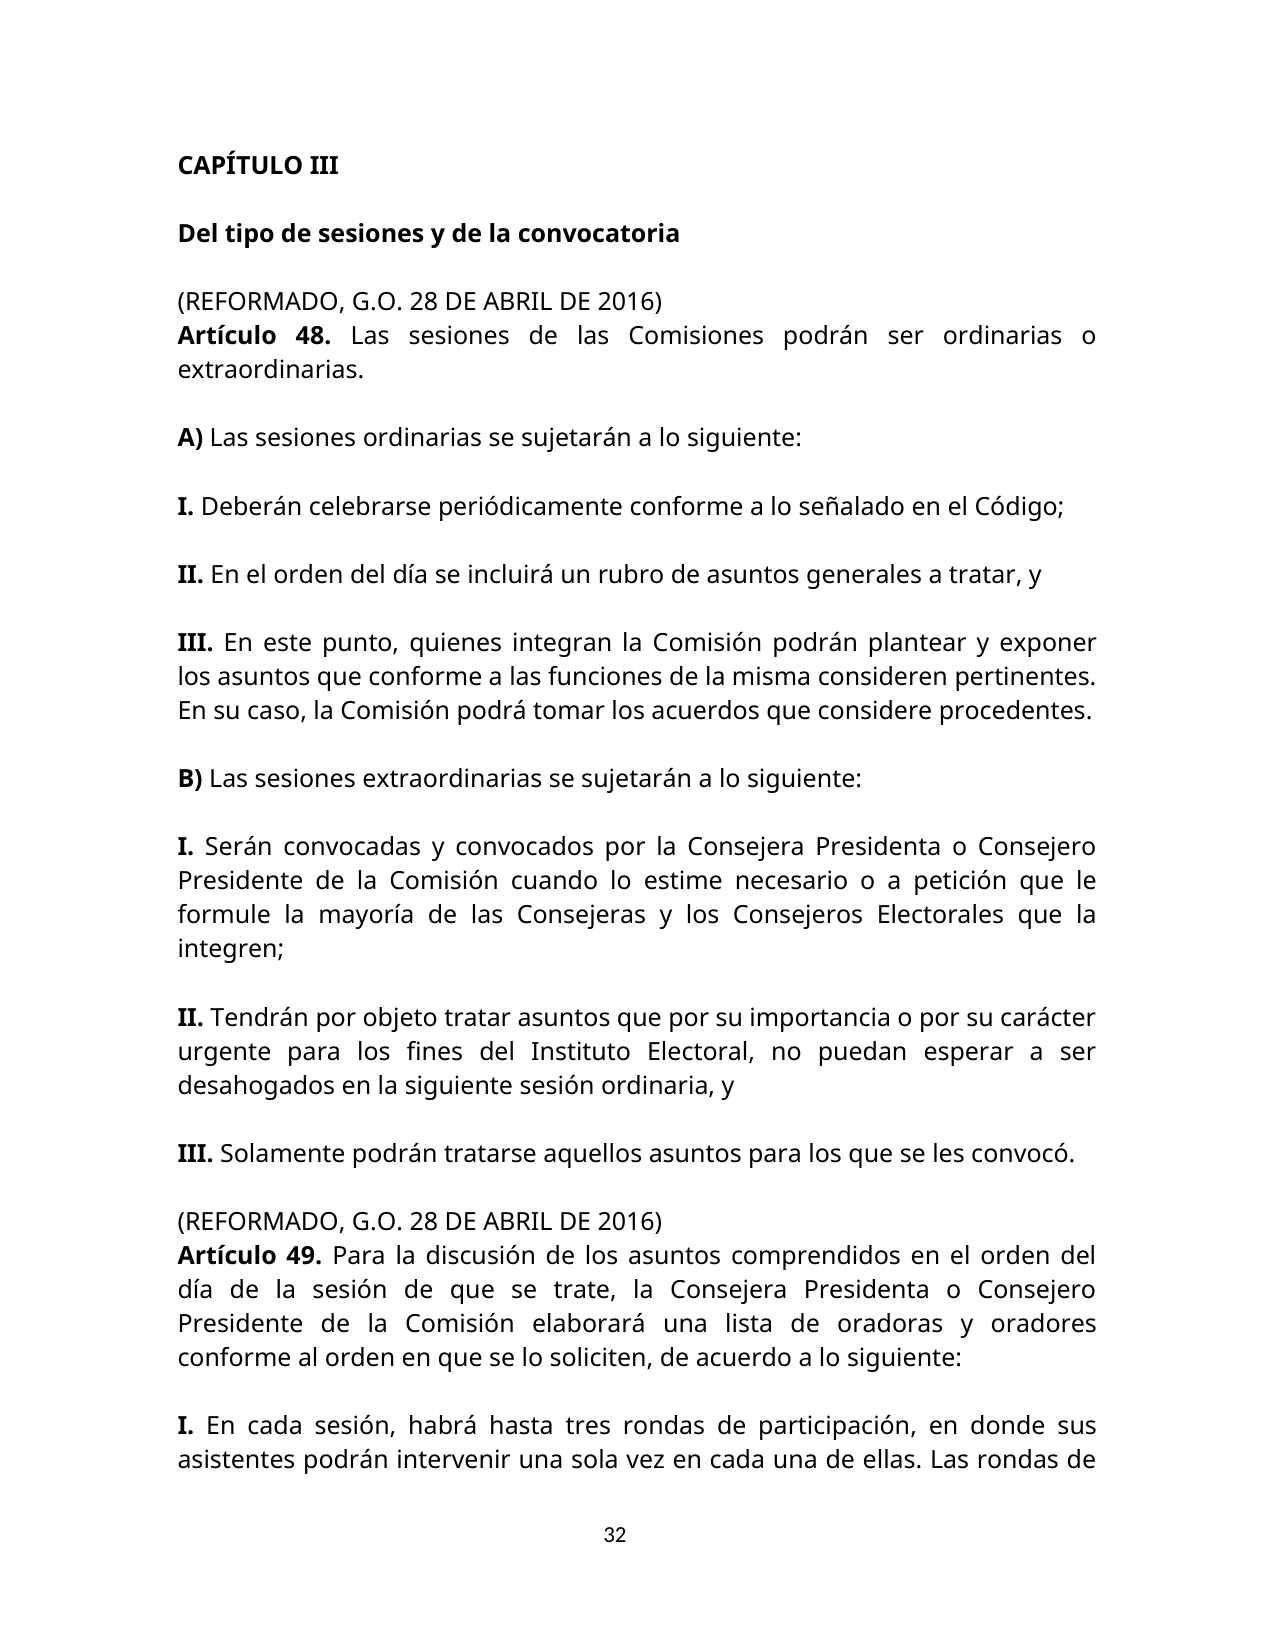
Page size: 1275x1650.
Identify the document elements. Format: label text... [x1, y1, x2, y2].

text III. En este punto, quienes integran la Comisión podrán plantear y exponer los asuntos que conforme a las funciones de la misma consideren pertinentes. En su caso, la Comisión podrá tomar los acuerdos que considere procedentes. [177, 624, 1098, 727]
text I. Serán convocadas y convocados por la Consejera Presidenta o Consejero Presidente de la Comisión cuando lo estime necesario o a petición que le formule la mayoría de las Consejeras y los Consejeros Electorales que la integren; [177, 829, 1098, 965]
text II. En el orden del día se incluirá un rubro de asuntos generales a tratar, y [177, 556, 1098, 590]
text Artículo 48. Las sesiones de las Comisiones podrán ser ordinarias o extraordinarias. [177, 318, 1098, 386]
text III. Solamente podrán tratarse aquellos asuntos para los que se les convocó. [177, 1135, 1098, 1169]
text Artículo 49. Para la discusión de los asuntos comprendidos en el orden del día de la sesión de que se trate, la Consejera Presidenta o Consejero Presidente de la Comisión elaborará una lista de oradoras y oradores conforme al orden en que se lo soliciten, de acuerdo a lo siguiente: [177, 1238, 1098, 1374]
text CAPÍTULO III [177, 148, 1098, 182]
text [177, 1408, 1098, 1476]
text A) Las sesiones ordinarias se sujetarán a lo siguiente: [177, 420, 1098, 454]
text (REFORMADO, G.O. 28 DE ABRIL DE 2016) [177, 284, 1098, 318]
text (REFORMADO, G.O. 28 DE ABRIL DE 2016) [177, 1203, 1098, 1238]
text II. Tendrán por objeto tratar asuntos que por su importancia o por su carácter urgente para los fines del Instituto Electoral, no puedan esperar a ser desahogados en la siguiente sesión ordinaria, y [177, 999, 1098, 1101]
text Del tipo de sesiones y de la convocatoria [177, 216, 1098, 250]
text I. Deberán celebrarse periódicamente conforme a lo señalado en el Código; [177, 488, 1098, 522]
text B) Las sesiones extraordinarias se sujetarán a lo siguiente: [177, 761, 1098, 795]
